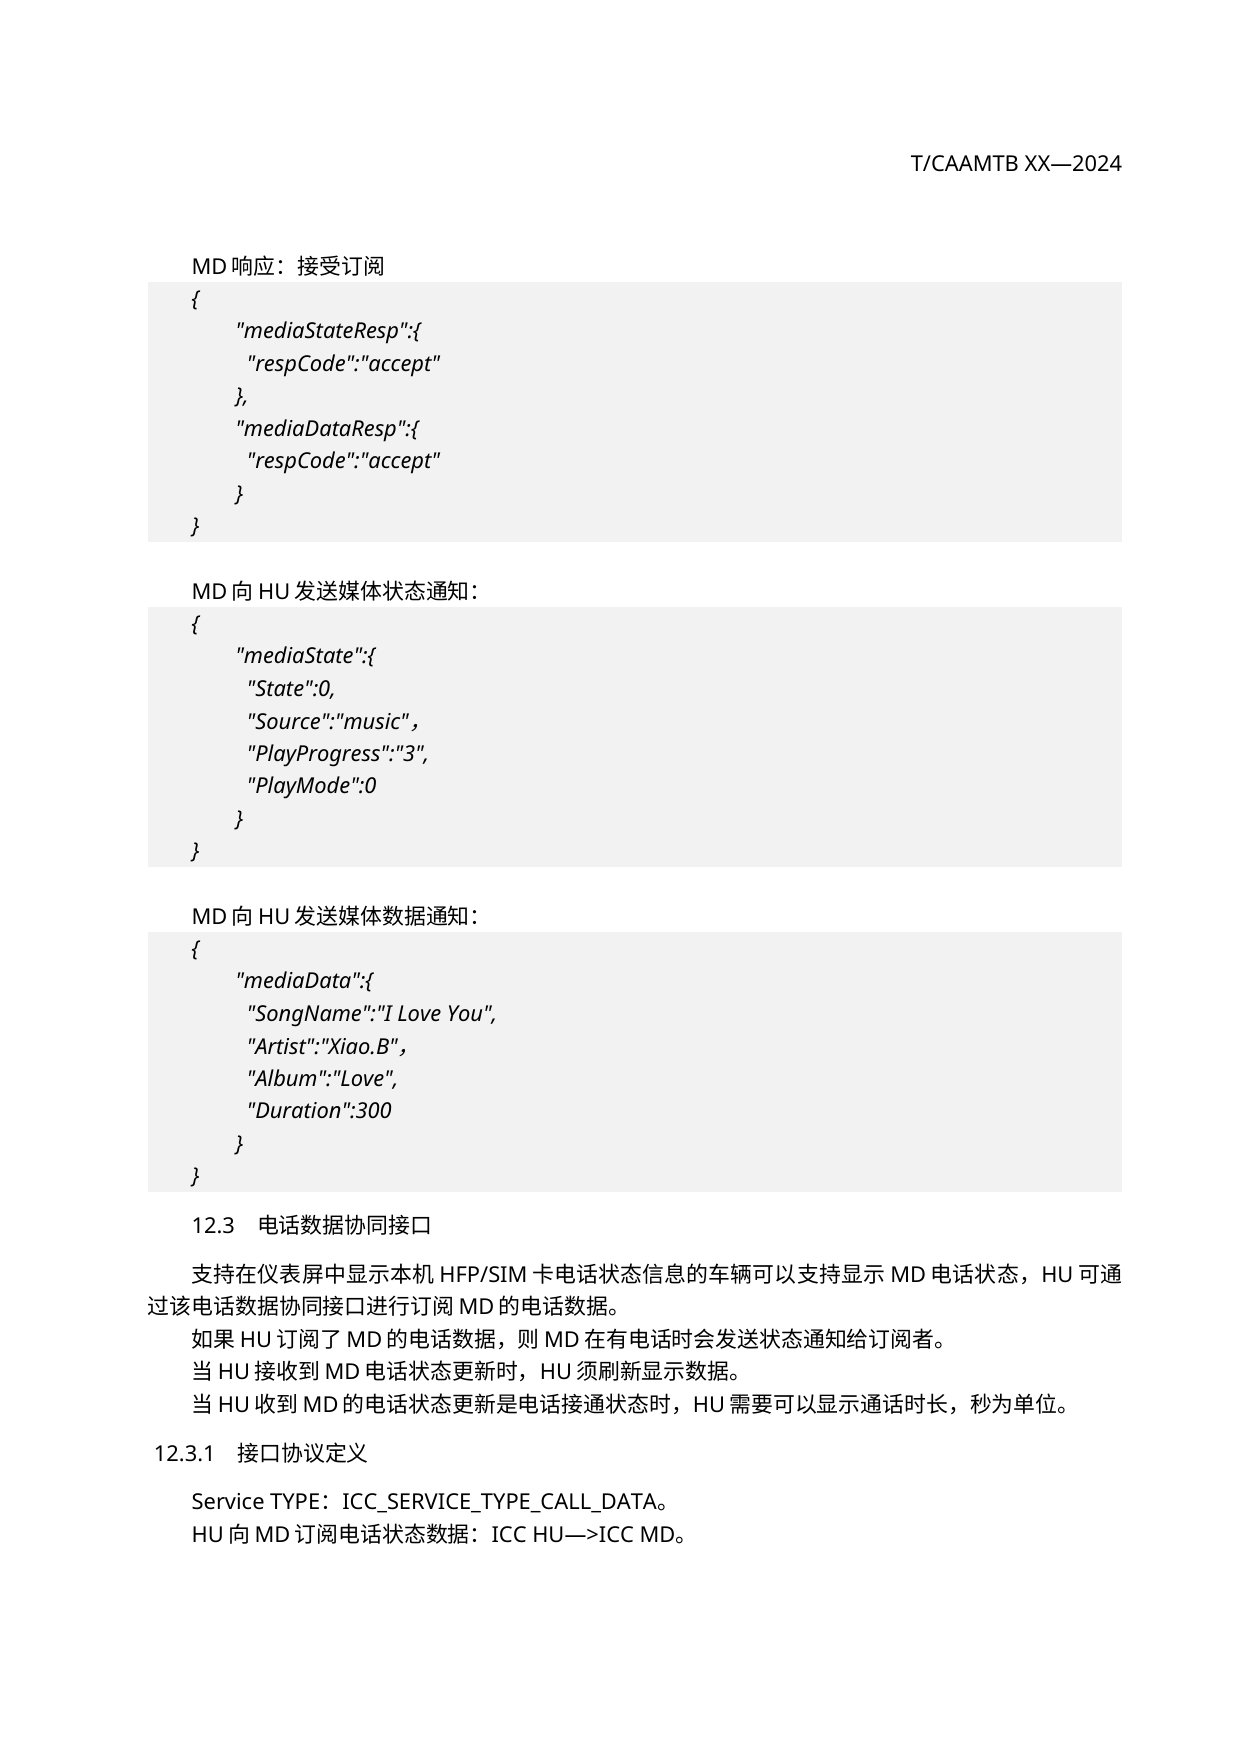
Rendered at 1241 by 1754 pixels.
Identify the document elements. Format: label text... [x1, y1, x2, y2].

text "respCode":"accept" [148, 347, 1122, 379]
text 当HU接收到MD电话状态更新时，HU须刷新显示数据。 [148, 1354, 1122, 1387]
text "mediaDataResp":{ [148, 412, 1122, 444]
text "mediaState":{ [148, 639, 1122, 672]
text "Artist":"Xiao.B"， [148, 1029, 1122, 1062]
text 支持在仪表屏中显示本机HFP/SIM卡电话状态信息的车辆可以支持显示MD电话状态，HU可通过该电话数据协同接口进行订阅MD的电话数据。 [148, 1257, 1122, 1322]
text "mediaData":{ [148, 964, 1122, 997]
text MD向HU发送媒体状态通知： [148, 574, 1122, 607]
text 电话数据协同接口 [148, 1208, 1122, 1240]
text "PlayMode":0 [148, 769, 1122, 802]
text 如果HU订阅了MD的电话数据，则MD在有电话时会发送状态通知给订阅者。 [148, 1322, 1122, 1354]
text "respCode":"accept" [148, 444, 1122, 477]
text } [148, 477, 1122, 509]
text "Source":"music"， [148, 704, 1122, 737]
text MD向HU发送媒体数据通知： [148, 899, 1122, 932]
text "Album":"Love", [148, 1062, 1122, 1094]
text "Duration":300 [148, 1094, 1122, 1127]
text } [148, 834, 1122, 867]
text { [148, 607, 1122, 639]
text } [148, 1127, 1122, 1159]
text }, [148, 379, 1122, 412]
text { [148, 932, 1122, 964]
text 当HU收到MD的电话状态更新是电话接通状态时，HU需要可以显示通话时长，秒为单位。 [148, 1387, 1122, 1419]
text "PlayProgress":"3", [148, 737, 1122, 769]
text } [148, 1159, 1122, 1192]
text } [148, 802, 1122, 834]
text Service TYPE：ICC_SERVICE_TYPE_CALL_DATA。 [148, 1484, 1122, 1517]
text "State":0, [148, 672, 1122, 704]
list 接口协议定义 [154, 1435, 1122, 1468]
text MD响应：接受订阅 [148, 249, 1122, 282]
text HU向MD订阅电话状态数据：ICC HU—>ICC MD。 [148, 1517, 1122, 1549]
text { [148, 282, 1122, 314]
text "mediaStateResp":{ [148, 314, 1122, 347]
text } [148, 509, 1122, 542]
text "SongName":"I Love You", [148, 997, 1122, 1029]
